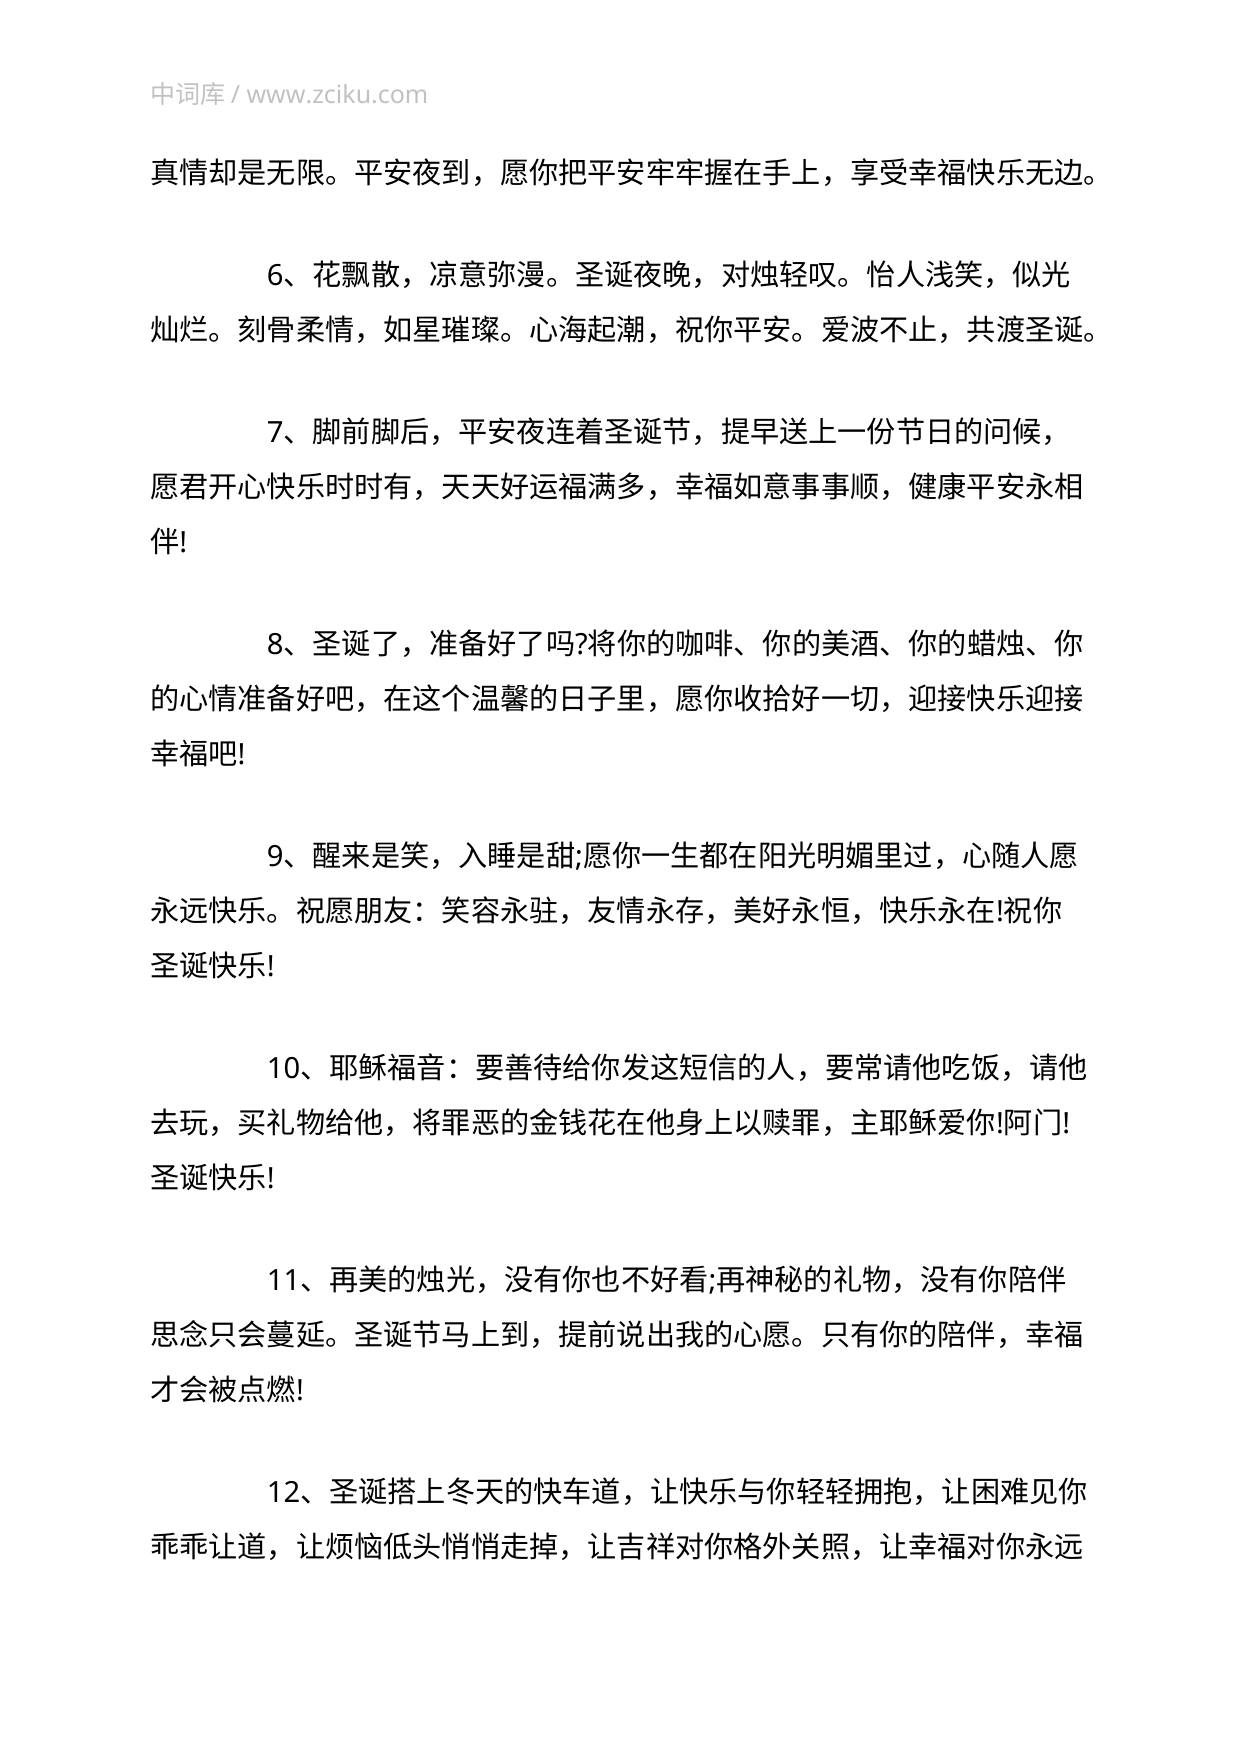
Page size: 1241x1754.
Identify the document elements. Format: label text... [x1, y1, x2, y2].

text 6、花飘散，凉意弥漫。圣诞夜晚，对烛轻叹。怡人浅笑，似光灿烂。刻骨柔情，如星璀璨。心海起潮，祝你平安。爱波不止，共渡圣诞。 [150, 252, 1090, 349]
text 7、脚前脚后，平安夜连着圣诞节，提早送上一份节日的问候，愿君开心快乐时时有，天天好运福满多，幸福如意事事顺，健康平安永相伴! [150, 408, 1090, 561]
text 10、耶稣福音：要善待给你发这短信的人，要常请他吃饭，请他去玩，买礼物给他，将罪恶的金钱花在他身上以赎罪，主耶稣爱你!阿门!圣诞快乐! [150, 1044, 1090, 1197]
text 8、圣诞了，准备好了吗?将你的咖啡、你的美酒、你的蜡烛、你的心情准备好吧，在这个温馨的日子里，愿你收拾好一切，迎接快乐迎接幸福吧! [150, 620, 1090, 773]
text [150, 150, 1090, 192]
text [150, 1468, 1090, 1565]
text 11、再美的烛光，没有你也不好看;再神秘的礼物，没有你陪伴思念只会蔓延。圣诞节马上到，提前说出我的心愿。只有你的陪伴，幸福才会被点燃! [150, 1256, 1090, 1408]
text 9、醒来是笑，入睡是甜;愿你一生都在阳光明媚里过，心随人愿永远快乐。祝愿朋友：笑容永驻，友情永存，美好永恒，快乐永在!祝你圣诞快乐! [150, 832, 1090, 985]
